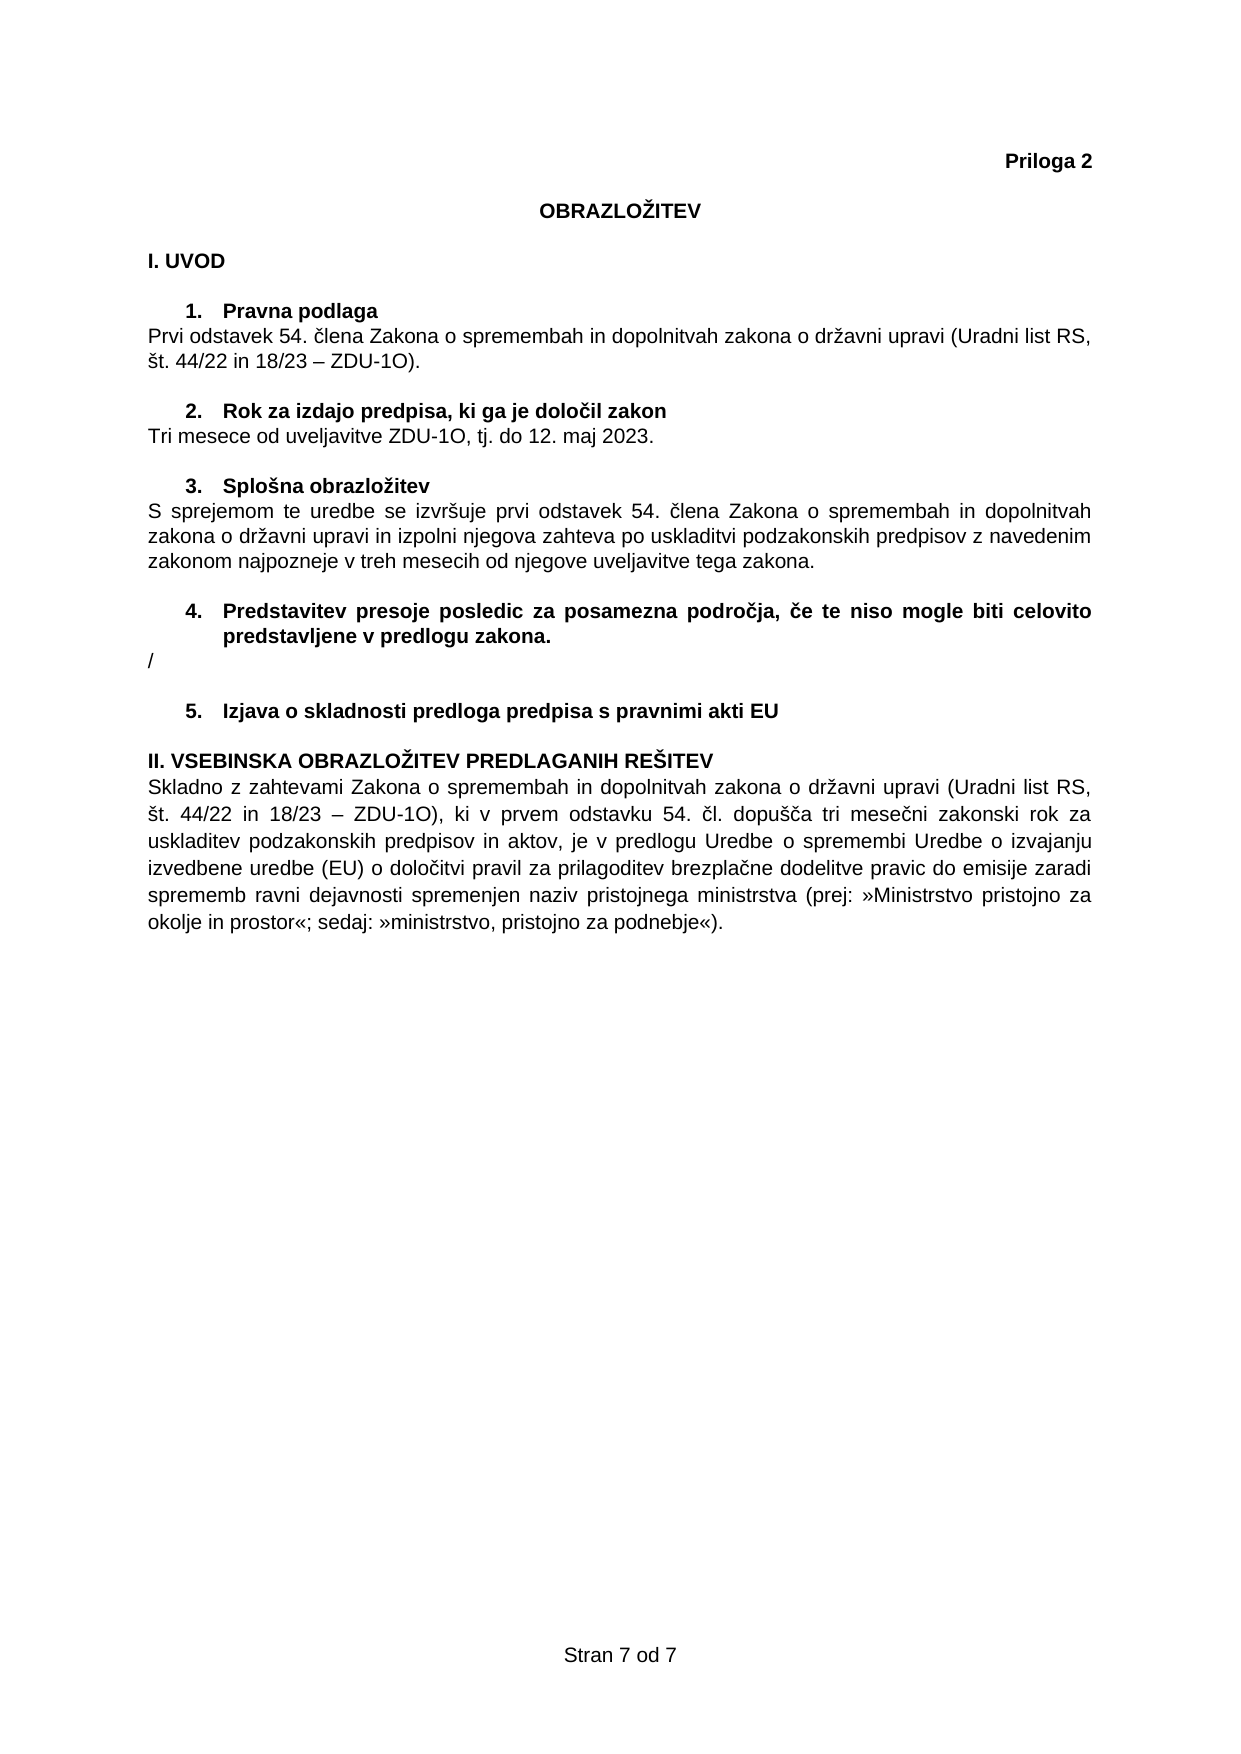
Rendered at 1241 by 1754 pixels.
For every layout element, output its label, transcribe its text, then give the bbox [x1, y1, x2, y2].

text I. UVOD [148, 248, 1092, 273]
text Tri mesece od uveljavitve ZDU-1O, tj. do 12. maj 2023. [148, 423, 1092, 448]
list Izjava o skladnosti predloga predpisa s pravnimi akti EU [185, 698, 1092, 723]
text / [148, 648, 1092, 673]
text Skladno z zahtevami Zakona o spremembah in dopolnitvah zakona o državni upravi (Uradni list RS, št. 44/22 in 18/23 – ZDU-1O), ki v prvem odstavku 54. čl. dopušča tri mesečni zakonski rok za uskladitev podzakonskih predpisov in aktov, je v predlogu Uredbe o spremembi Uredbe o izvajanju izvedbene uredbe (EU) o določitvi pravil za prilagoditev brezplačne dodelitve pravic do emisije zaradi sprememb ravni dejavnosti spremenjen naziv pristojnega ministrstva (prej: »Ministrstvo pristojno za okolje in prostor«; sedaj: »ministrstvo, pristojno za podnebje«). [148, 773, 1092, 935]
list Splošna obrazložitev [185, 473, 1092, 498]
list Pravna podlaga [185, 298, 1092, 323]
text II. VSEBINSKA OBRAZLOŽITEV PREDLAGANIH REŠITEV [148, 748, 1092, 773]
text Prvi odstavek 54. člena Zakona o spremembah in dopolnitvah zakona o državni upravi (Uradni list RS, št. 44/22 in 18/23 – ZDU-1O). [148, 323, 1092, 373]
text S sprejemom te uredbe se izvršuje prvi odstavek 54. člena Zakona o spremembah in dopolnitvah zakona o državni upravi in izpolni njegova zahteva po uskladitvi podzakonskih predpisov z navedenim zakonom najpozneje v treh mesecih od njegove uveljavitve tega zakona. [148, 498, 1092, 573]
list Predstavitev presoje posledic za posamezna področja, če te niso mogle biti celovito predstavljene v predlogu zakona. [185, 598, 1092, 648]
text OBRAZLOŽITEV [148, 198, 1092, 223]
list Rok za izdajo predpisa, ki ga je določil zakon [185, 398, 1092, 423]
text Priloga 2 [148, 148, 1092, 173]
